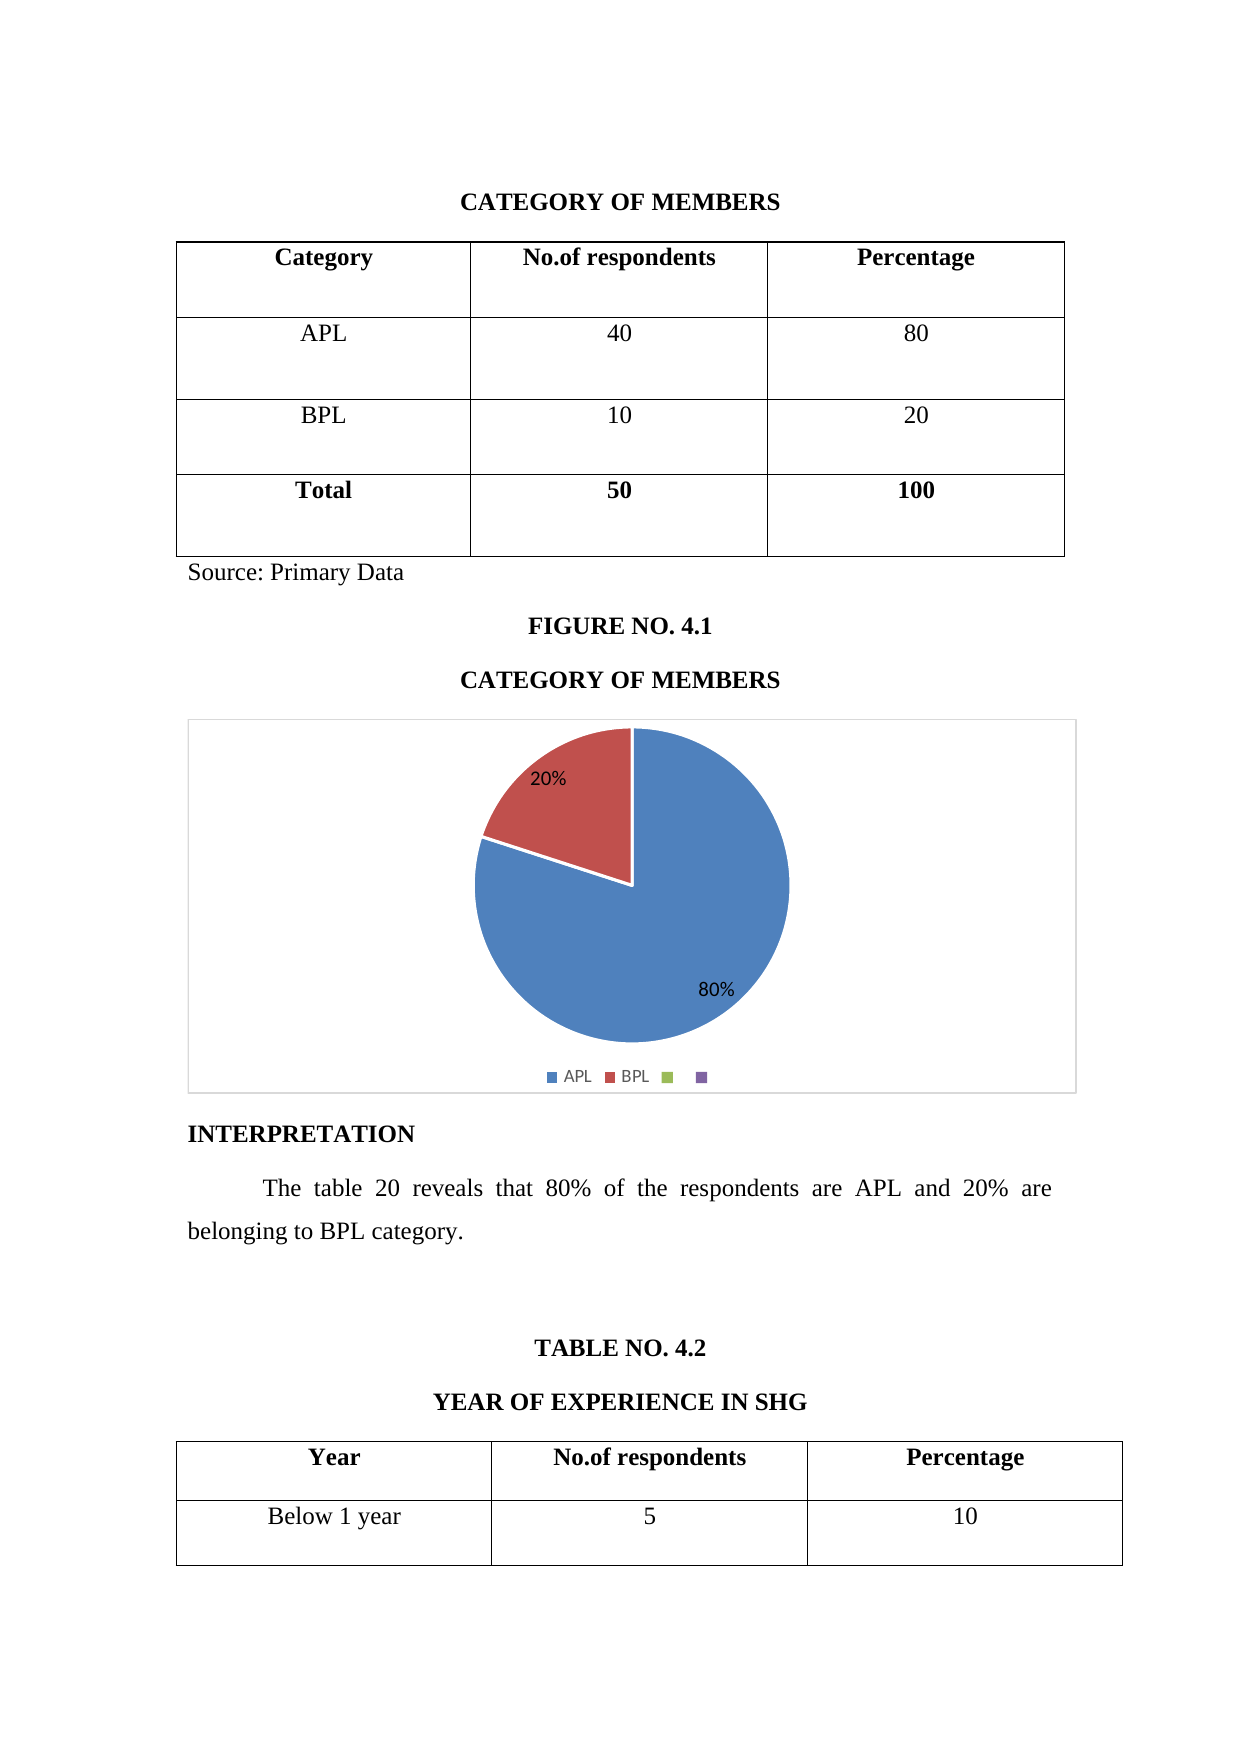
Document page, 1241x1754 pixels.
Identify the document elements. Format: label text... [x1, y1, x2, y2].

text CATEGORY OF MEMBERS [187, 665, 1053, 694]
table_cell 5 [492, 1501, 807, 1565]
table_cell Below 1 year [177, 1501, 491, 1565]
table_cell 20 [768, 400, 1064, 474]
table_header No.of respondents [492, 1442, 807, 1500]
table_header Percentage [768, 243, 1064, 317]
table_header No.of respondents [471, 243, 767, 317]
table_header Percentage [808, 1442, 1122, 1500]
table_header Category [177, 243, 470, 317]
text The table 20 reveals that 80% of the respondents are APL and 20% are belonging to BPL category. [187, 1173, 1053, 1244]
text YEAR OF EXPERIENCE IN SHG [187, 1387, 1053, 1416]
table_cell 40 [471, 318, 767, 399]
table_cell 80 [768, 318, 1064, 399]
table_cell BPL [177, 400, 470, 474]
text INTERPRETATION [187, 1119, 1053, 1147]
text CATEGORY OF MEMBERS [187, 187, 1053, 216]
table_header Year [177, 1442, 491, 1500]
table_cell Total [177, 475, 470, 556]
table_cell 10 [808, 1501, 1122, 1565]
table_cell 10 [471, 400, 767, 474]
table_cell APL [177, 318, 470, 399]
table_cell 100 [768, 475, 1064, 556]
text FIGURE NO. 4.1 [187, 611, 1053, 640]
text TABLE NO. 4.2 [187, 1333, 1053, 1362]
table_cell 50 [471, 475, 767, 556]
text Source: Primary Data [187, 557, 1053, 586]
